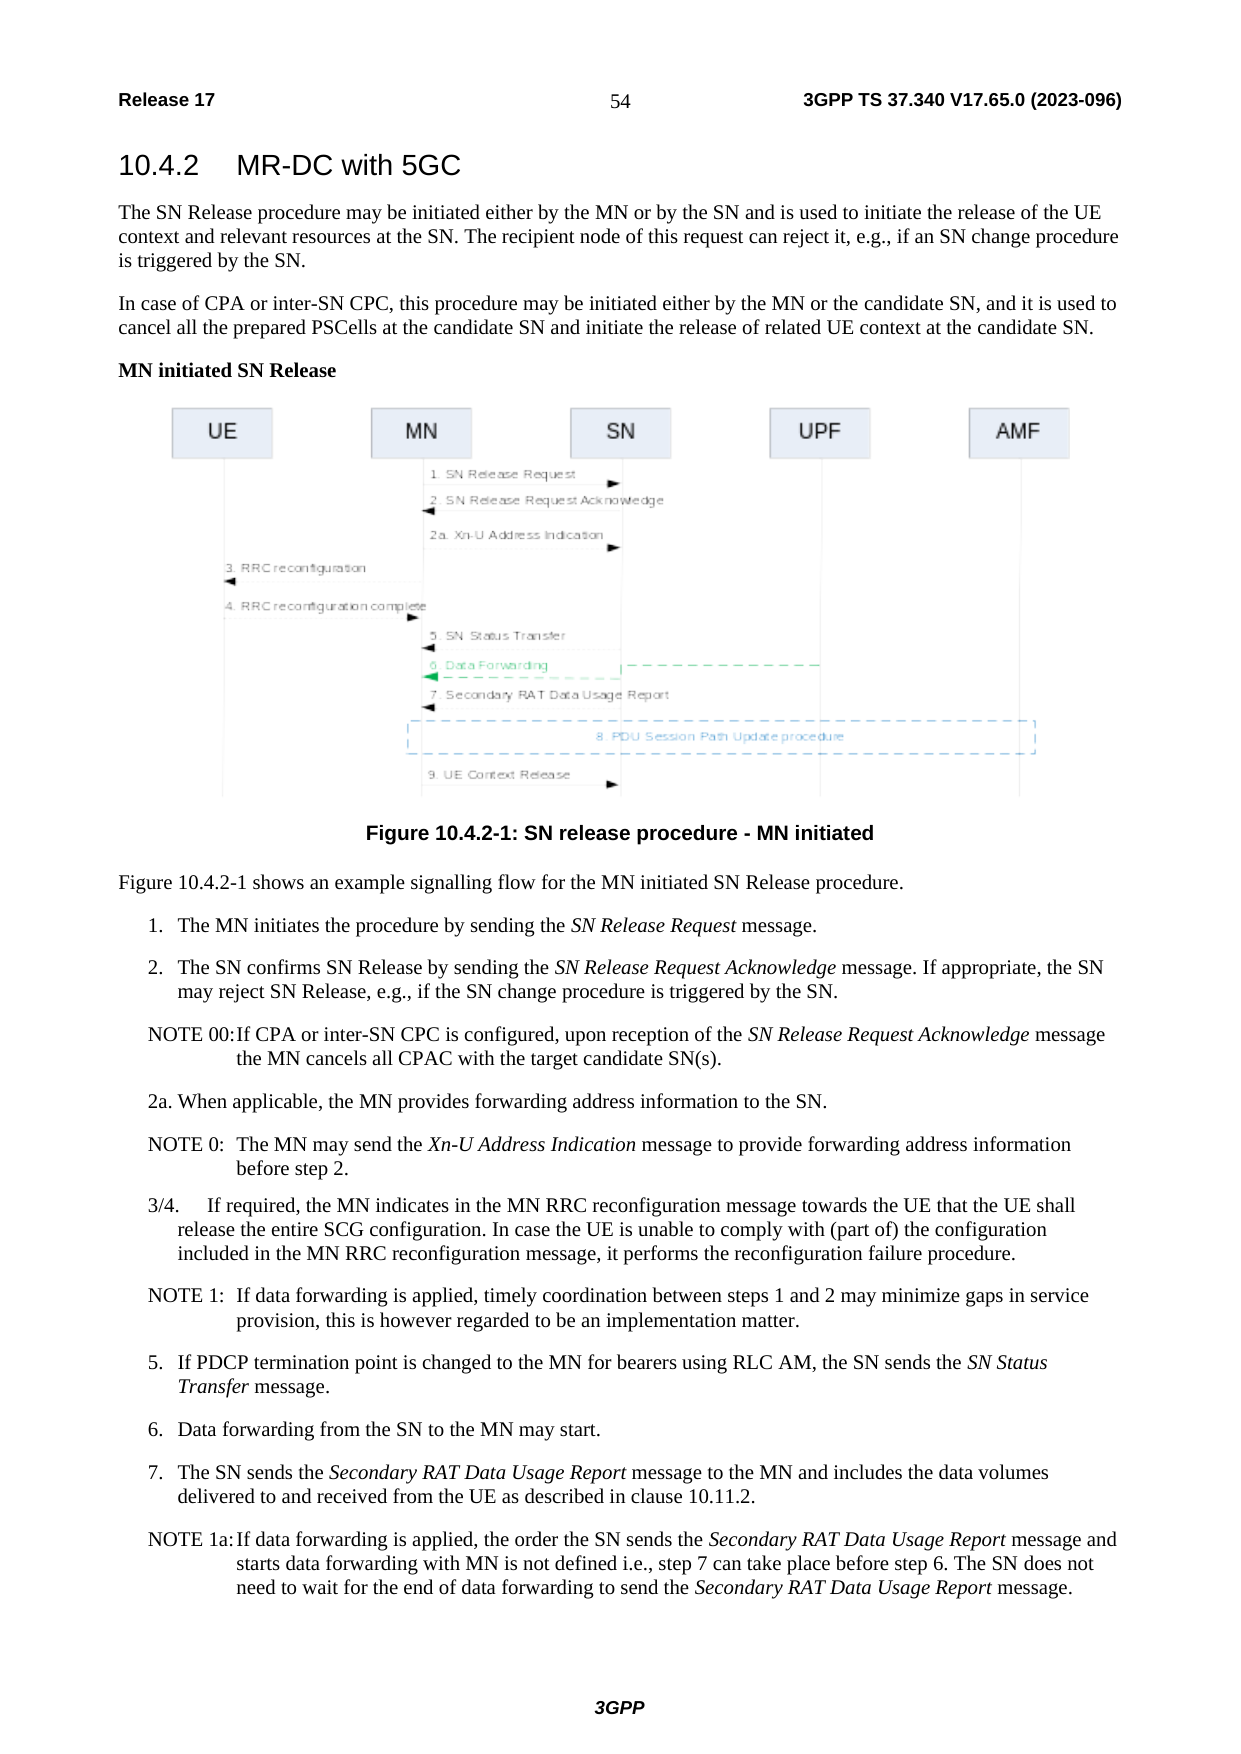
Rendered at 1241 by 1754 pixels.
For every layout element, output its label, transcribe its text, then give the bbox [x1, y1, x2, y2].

text NOTE 00: If CPA or inter-SN CPC is configured, upon reception of the SN Release Request Acknowledge message the MN cancels all CPAC with the target candidate SN(s). [148, 1022, 1122, 1070]
text 2a. When applicable, the MN provides forwarding address information to the SN. [148, 1089, 1122, 1113]
subtitle 10.4.2 MR-DC with 5GC [118, 147, 1122, 181]
text NOTE 1: If data forwarding is applied, timely coordination between steps 1 and 2 may minimize gaps in service provision, this is however regarded to be an implementation matter. [148, 1283, 1122, 1332]
text Figure 10.4.2-1 shows an example signalling flow for the MN initiated SN Release procedure. [118, 870, 1122, 894]
text MN initiated SN Release [118, 358, 1122, 382]
text NOTE 0: The MN may send the Xn-U Address Indication message to provide forwarding address information before step 2. [148, 1132, 1122, 1180]
text 6. Data forwarding from the SN to the MN may start. [148, 1417, 1122, 1441]
text 1. The MN initiates the procedure by sending the SN Release Request message. [148, 912, 1122, 937]
text 2. The SN confirms SN Release by sending the SN Release Request Acknowledge message. If appropriate, the SN may reject SN Release, e.g., if the SN change procedure is triggered by the SN. [148, 955, 1122, 1003]
text In case of CPA or inter-SN CPC, this procedure may be initiated either by the MN or the candidate SN, and it is used to cancel all the prepared PSCells at the candidate SN and initiate the release of related UE context at the candidate SN. [118, 291, 1122, 339]
text 3/4. If required, the MN indicates in the MN RRC reconfiguration message towards the UE that the UE shall release the entire SCG configuration. In case the UE is unable to comply with (part of) the configuration included in the MN RRC reconfiguration message, it performs the reconfiguration failure procedure. [148, 1192, 1122, 1265]
text NOTE 1a: If data forwarding is applied, the order the SN sends the Secondary RAT Data Usage Report message and starts data forwarding with MN is not defined i.e., step 7 can take place before step 6. The SN does not need to wait for the end of data forwarding to send the Secondary RAT Data Usage Report message. [148, 1527, 1122, 1599]
text 5. If PDCP termination point is changed to the MN for bearers using RLC AM, the SN sends the SN Status Transfer message. [148, 1350, 1122, 1398]
text The SN Release procedure may be initiated either by the MN or by the SN and is used to initiate the release of the UE context and relevant resources at the SN. The recipient node of this request can reject it, e.g., if an SN change procedure is triggered by the SN. [118, 200, 1122, 272]
text 7. The SN sends the Secondary RAT Data Usage Report message to the MN and includes the data volumes delivered to and received from the UE as described in clause 10.11.2. [148, 1460, 1122, 1508]
text Figure 10.4.2-1: SN release procedure - MN initiated [118, 821, 1122, 845]
